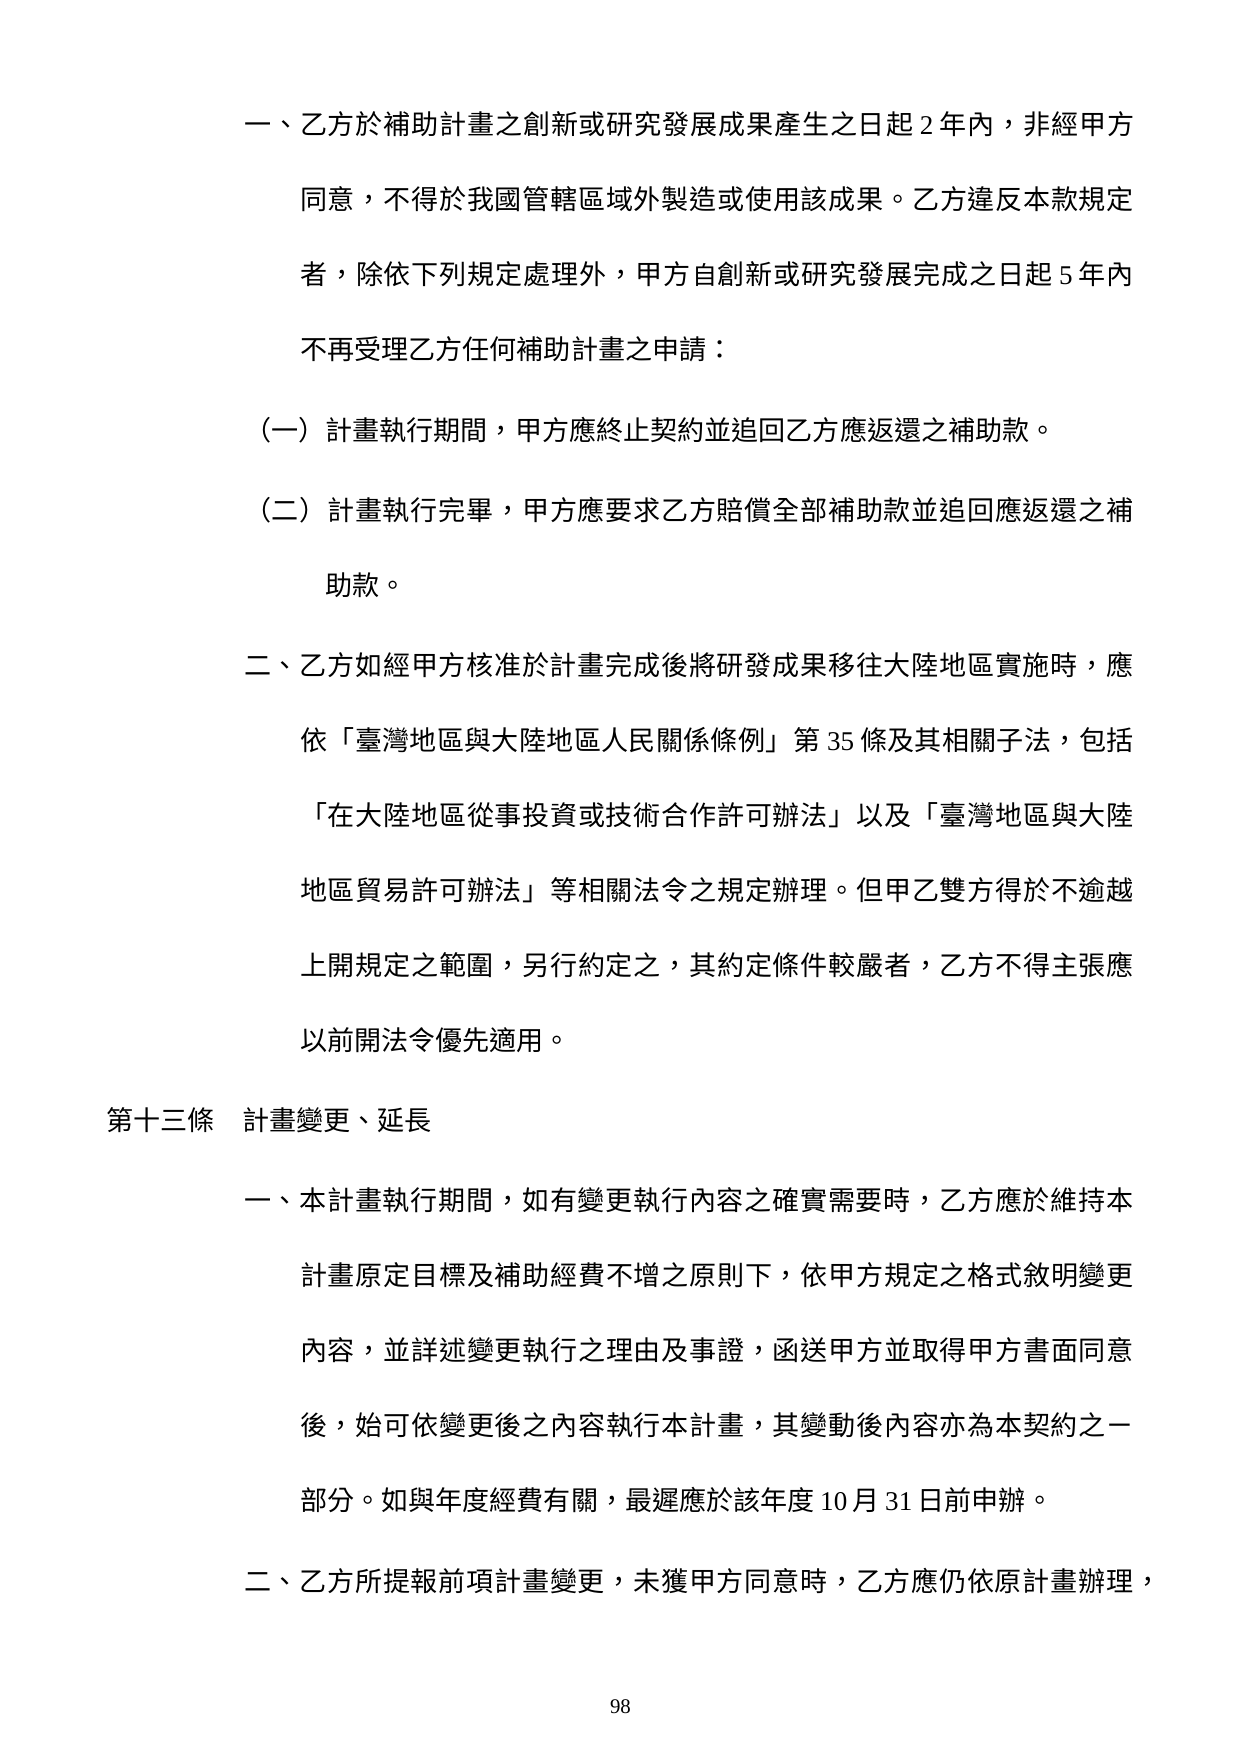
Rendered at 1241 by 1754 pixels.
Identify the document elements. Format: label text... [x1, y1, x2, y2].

text （一）計畫執行期間，甲方應終止契約並追回乙方應返還之補助款。 [244, 391, 1134, 466]
text 第十三條 計畫變更、延長 [106, 1081, 1134, 1156]
text （二）計畫執行完畢，甲方應要求乙方賠償全部補助款並追回應返還之補助款。 [244, 471, 1134, 621]
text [244, 1542, 1134, 1617]
text 二、乙方如經甲方核准於計畫完成後將研發成果移往大陸地區實施時，應依「臺灣地區與大陸地區人民關係條例」第35條及其相關子法，包括「在大陸地區從事投資或技術合作許可辦法」以及「臺灣地區與大陸地區貿易許可辦法」等相關法令之規定辦理。但甲乙雙方得於不逾越上開規定之範圍，另行約定之，其約定條件較嚴者，乙方不得主張應以前開法令優先適用。 [244, 626, 1134, 1076]
text 一、本計畫執行期間，如有變更執行內容之確實需要時，乙方應於維持本計畫原定目標及補助經費不增之原則下，依甲方規定之格式敘明變更內容，並詳述變更執行之理由及事證，函送甲方並取得甲方書面同意後，始可依變更後之內容執行本計畫，其變動後內容亦為本契約之ㄧ部分。如與年度經費有關，最遲應於該年度10月31日前申辦。 [244, 1161, 1134, 1536]
text 一、乙方於補助計畫之創新或研究發展成果產生之日起2年內，非經甲方同意，不得於我國管轄區域外製造或使用該成果。乙方違反本款規定者，除依下列規定處理外，甲方自創新或研究發展完成之日起5年內不再受理乙方任何補助計畫之申請： [244, 85, 1134, 385]
